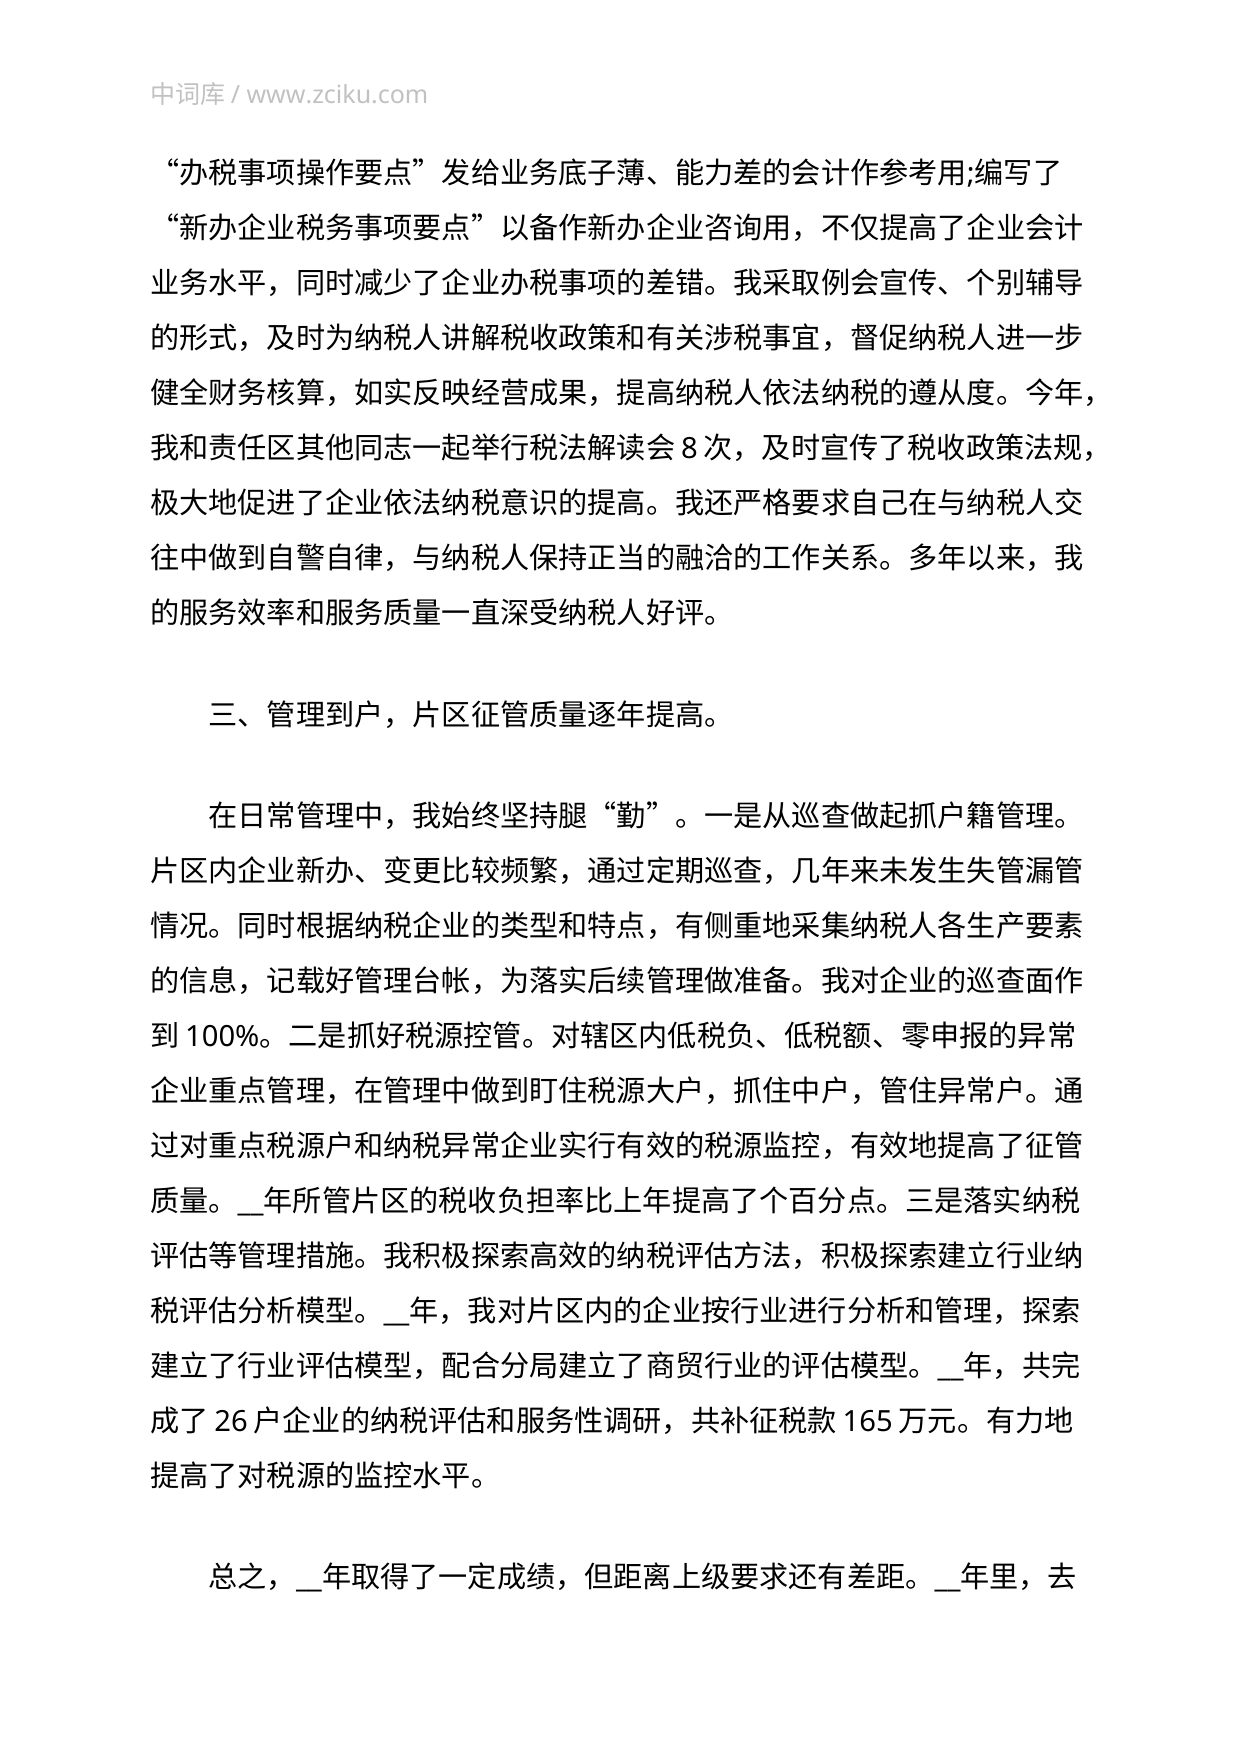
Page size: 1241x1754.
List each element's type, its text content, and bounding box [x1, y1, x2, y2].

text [150, 1554, 1090, 1596]
text 在日常管理中，我始终坚持腿“勤”。一是从巡查做起抓户籍管理。片区内企业新办、变更比较频繁，通过定期巡查，几年来未发生失管漏管情况。同时根据纳税企业的类型和特点，有侧重地采集纳税人各生产要素的信息，记载好管理台帐，为落实后续管理做准备。我对企业的巡查面作到100%。二是抓好税源控管。对辖区内低税负、低税额、零申报的异常企业重点管理，在管理中做到盯住税源大户，抓住中户，管住异常户。通过对重点税源户和纳税异常企业实行有效的税源监控，有效地提高了征管质量。__年所管片区的税收负担率比上年提高了个百分点。三是落实纳税评估等管理措施。我积极探索高效的纳税评估方法，积极探索建立行业纳税评估分析模型。__年，我对片区内的企业按行业进行分析和管理，探索建立了行业评估模型，配合分局建立了商贸行业的评估模型。__年，共完成了26户企业的纳税评估和服务性调研，共补征税款165万元。有力地提高了对税源的监控水平。 [150, 793, 1090, 1494]
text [150, 150, 1090, 632]
text 三、管理到户，片区征管质量逐年提高。 [150, 691, 1090, 733]
